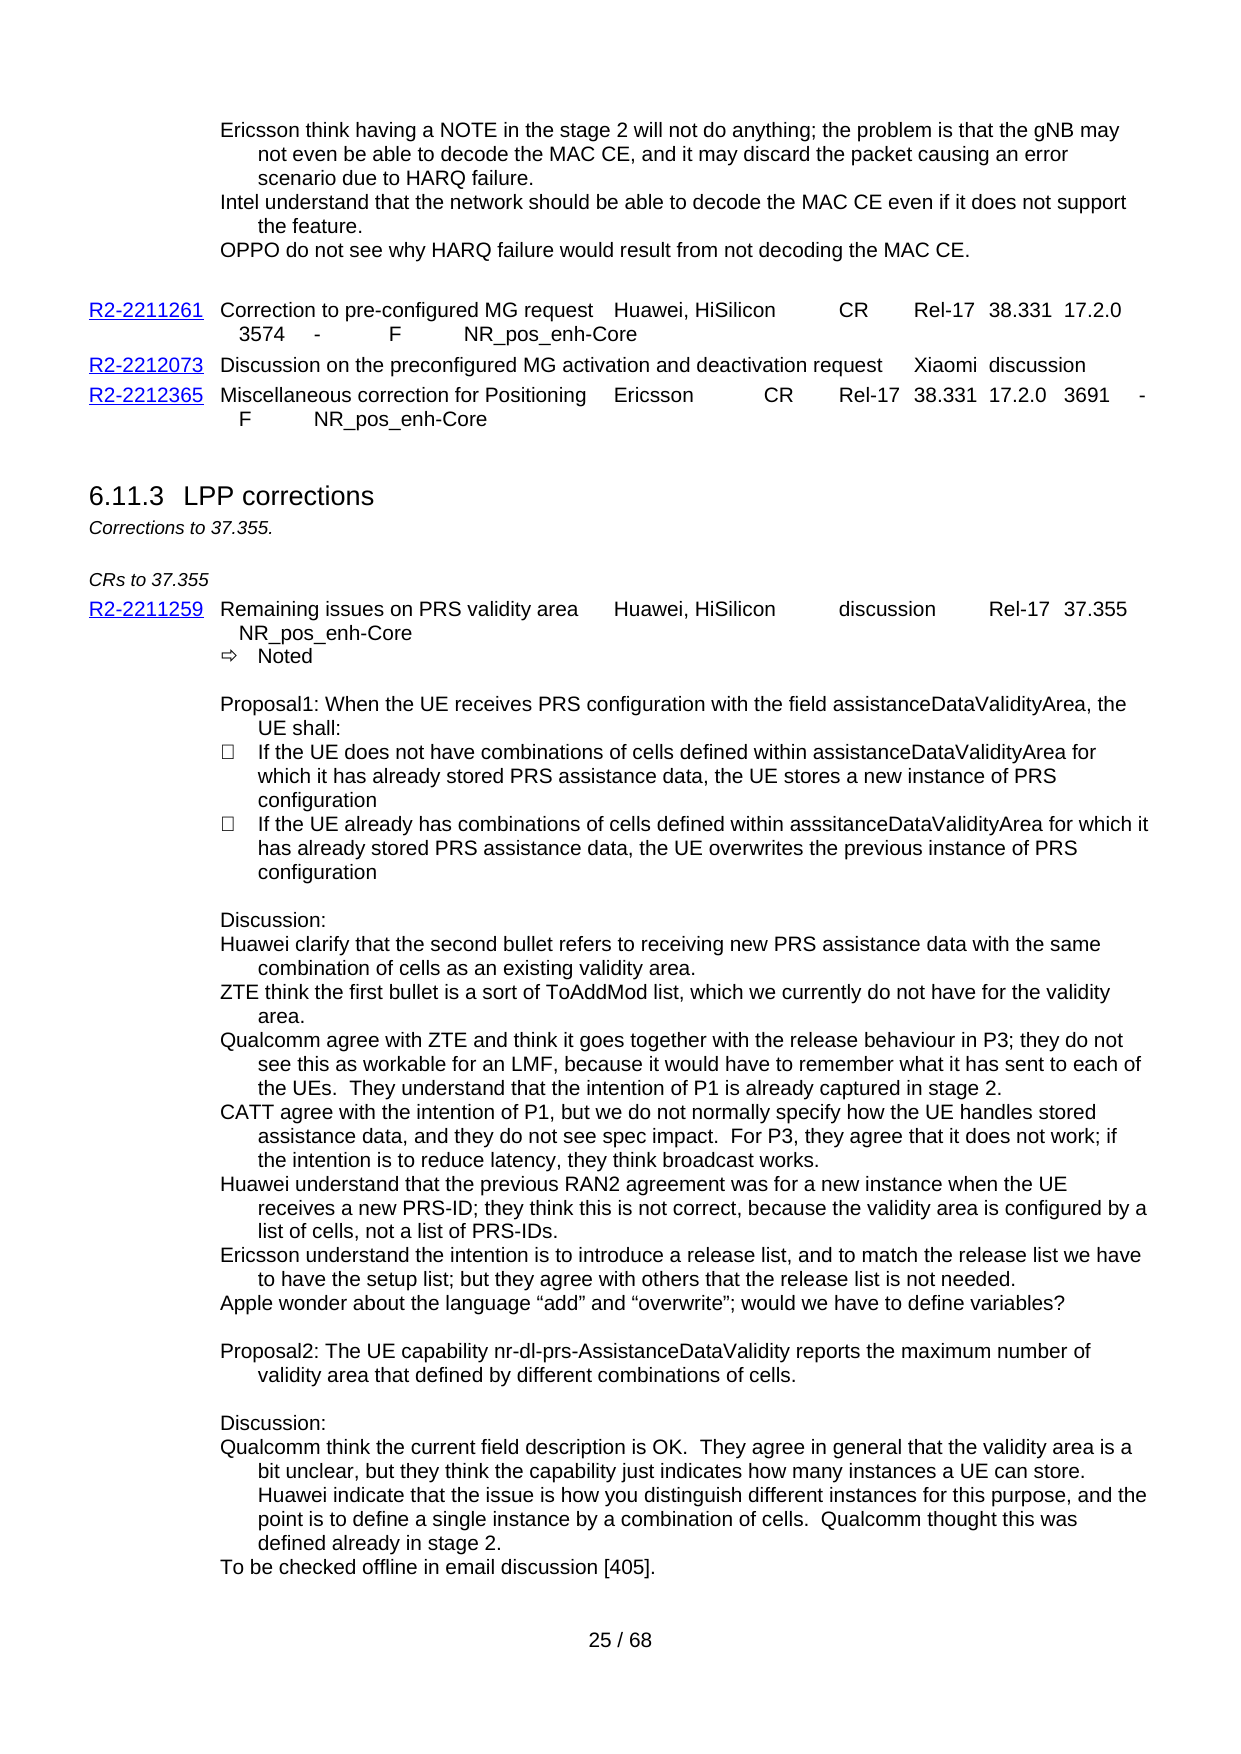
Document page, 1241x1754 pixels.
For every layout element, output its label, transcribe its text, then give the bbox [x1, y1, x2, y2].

text Ericsson think having a NOTE in the stage 2 will not do anything; the problem is that the gNB may not even be able to decode the MAC CE, and it may discard the packet causing an error scenario due to HARQ failure. [220, 118, 1152, 190]
text Proposal1: When the UE receives PRS configuration with the field assistanceDataValidityArea, the UE shall: [220, 692, 1152, 740]
text Huawei understand that the previous RAN2 agreement was for a new instance when the UE receives a new PRS-ID; they think this is not correct, because the validity area is configured by a list of cells, not a list of PRS-IDs. [220, 1171, 1152, 1243]
text Ericsson understand the intention is to introduce a release list, and to match the release list we have to have the setup list; but they agree with others that the release list is not needed. [220, 1243, 1152, 1291]
text ZTE think the first bullet is a sort of ToAddMod list, which we currently do not have for the validity area. [220, 980, 1152, 1028]
text Apple wonder about the language “add” and “overwrite”; would we have to define variables? [220, 1291, 1152, 1315]
text Qualcomm think the current field description is OK. They agree in general that the validity area is a bit unclear, but they think the capability just indicates how many instances a UE can store. Huawei indicate that the issue is how you distinguish different instances for this purpose, and the point is to define a single instance by a combination of cells. Qualcomm thought this was defined already in stage 2. [220, 1435, 1152, 1555]
title R2-2211259 Remaining issues on PRS validity area Huawei, HiSilicon discussion Rel-17 37.355 NR_pos_enh-Core [89, 596, 1152, 644]
text OPPO do not see why HARQ failure would result from not decoding the MAC CE. [220, 238, 1152, 262]
text  If the UE already has combinations of cells defined within asssitanceDataValidityArea for which it has already stored PRS assistance data, the UE overwrites the previous instance of PRS configuration [220, 812, 1152, 884]
text Intel understand that the network should be able to decode the MAC CE even if it does not support the feature. [220, 190, 1152, 238]
title R2-2212365 Miscellaneous correction for Positioning Ericsson CR Rel-17 38.331 17.2.0 3691 - F NR_pos_enh-Core [89, 383, 1152, 431]
list Noted [220, 644, 1152, 668]
title R2-2211261 Correction to pre-configured MG request Huawei, HiSilicon CR Rel-17 38.331 17.2.0 3574 - F NR_pos_enh-Core [89, 298, 1152, 346]
text Proposal2: The UE capability nr-dl-prs-AssistanceDataValidity reports the maximum number of validity area that defined by different combinations of cells. [220, 1339, 1152, 1387]
text CATT agree with the intention of P1, but we do not normally specify how the UE handles stored assistance data, and they do not see spec impact. For P3, they agree that it does not work; if the intention is to reduce latency, they think broadcast works. [220, 1099, 1152, 1171]
subtitle 6.11.3 LPP corrections [89, 479, 1152, 511]
text Discussion: [220, 1411, 1152, 1435]
text Corrections to 37.355. [89, 517, 1152, 539]
text Huawei clarify that the second bullet refers to receiving new PRS assistance data with the same combination of cells as an existing validity area. [220, 932, 1152, 980]
text  If the UE does not have combinations of cells defined within assistanceDataValidityArea for which it has already stored PRS assistance data, the UE stores a new instance of PRS configuration [220, 740, 1152, 812]
text CRs to 37.355 [89, 568, 1152, 590]
text Qualcomm agree with ZTE and think it goes together with the release behaviour in P3; they do not see this as workable for an LMF, because it would have to remember what it has sent to each of the UEs. They understand that the intention of P1 is already captured in stage 2. [220, 1028, 1152, 1099]
title R2-2212073 Discussion on the preconfigured MG activation and deactivation request Xiaomi discussion [89, 352, 1152, 376]
text Discussion: [220, 908, 1152, 932]
text To be checked offline in email discussion [405]. [220, 1555, 1152, 1579]
